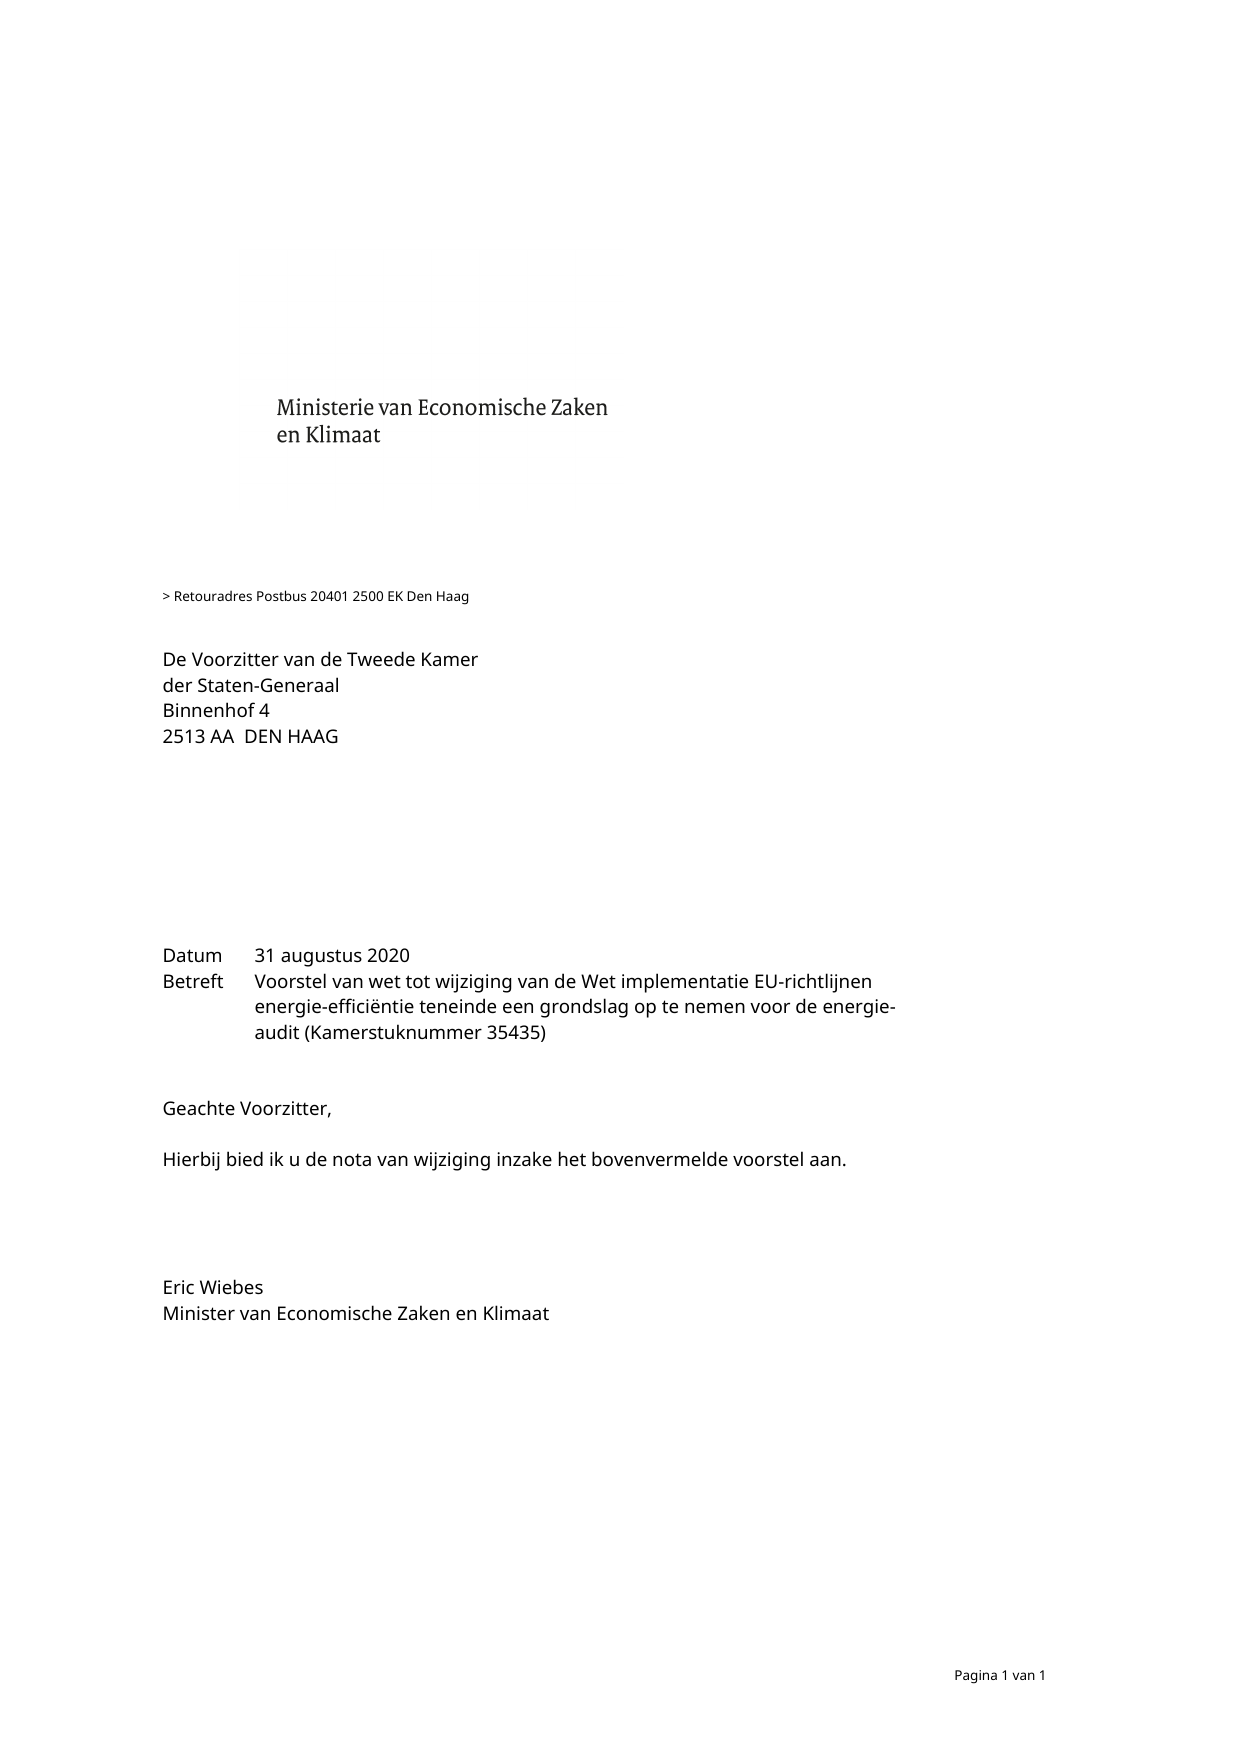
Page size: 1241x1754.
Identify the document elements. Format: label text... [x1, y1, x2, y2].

text Eric Wiebes [162, 1274, 947, 1300]
text Minister van Economische Zaken en Klimaat [162, 1300, 947, 1325]
text Geachte Voorzitter, [162, 1096, 947, 1121]
text Hierbij bied ik u de nota van wijziging inzake het bovenvermelde voorstel aan. [162, 1147, 947, 1172]
picture [239, 249, 624, 510]
